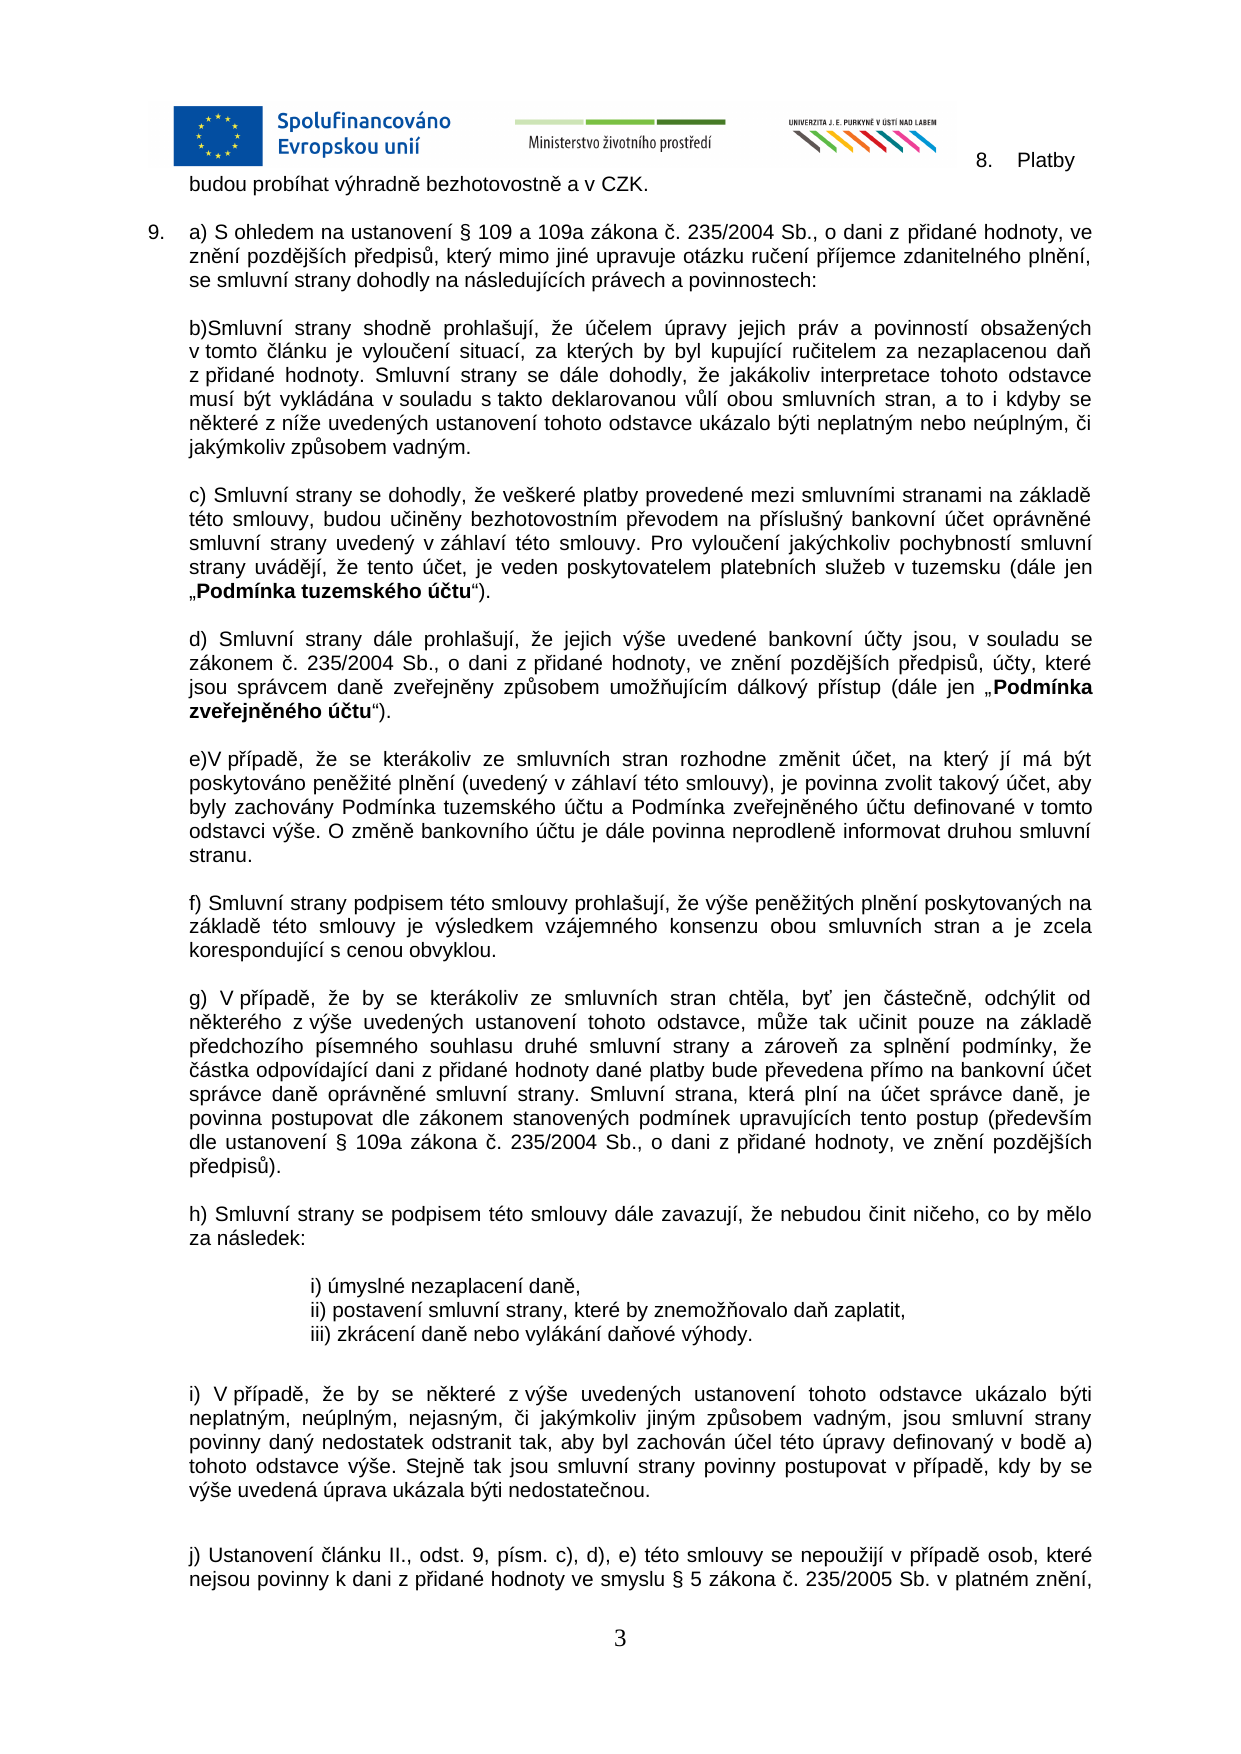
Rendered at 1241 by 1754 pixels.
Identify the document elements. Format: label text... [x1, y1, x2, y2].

text i) úmyslné nezaplacení daně, [310, 1274, 1093, 1298]
text iii) zkrácení daně nebo vylákání daňové výhody. [310, 1322, 1093, 1346]
text i) V případě, že by se některé z výše uvedených ustanovení tohoto odstavce ukázalo býti neplatným, neúplným, nejasným, či jakýmkoliv jiným způsobem vadným, jsou smluvní strany povinny daný nedostatek odstranit tak, aby byl zachován účel této úpravy definovaný v bodě a) tohoto odstavce výše. Stejně tak jsou smluvní strany povinny postupovat v případě, kdy by se výše uvedená úprava ukázala býti nedostatečnou. [189, 1382, 1093, 1502]
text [189, 1543, 1093, 1591]
text f) Smluvní strany podpisem této smlouvy prohlašují, že výše peněžitých plnění poskytovaných na základě této smlouvy je výsledkem vzájemného konsenzu obou smluvních stran a je zcela korespondující s cenou obvyklou. [189, 890, 1093, 962]
list a) S ohledem na ustanovení § 109 a 109a zákona č. 235/2004 Sb., o dani z přidané hodnoty, ve znění pozdějších předpisů, který mimo jiné upravuje otázku ručení příjemce zdanitelného plnění, se smluvní strany dohodly na následujících právech a povinnostech: [148, 219, 1093, 291]
text e)V případě, že se kterákoliv ze smluvních stran rozhodne změnit účet, na který jí má být poskytováno peněžité plnění (uvedený v záhlaví této smlouvy), je povinna zvolit takový účet, aby byly zachovány Podmínka tuzemského účtu a Podmínka zveřejněného účtu definované v tomto odstavci výše. O změně bankovního účtu je dále povinna neprodleně informovat druhou smluvní stranu. [189, 747, 1093, 866]
text h) Smluvní strany se podpisem této smlouvy dále zavazují, že nebudou činit ničeho, co by mělo za následek: [189, 1202, 1093, 1250]
text ii) postavení smluvní strany, které by znemožňovalo daň zaplatit, [310, 1298, 1093, 1322]
list Platby budou probíhat výhradně bezhotovostně a v CZK. [148, 148, 1093, 196]
text c) Smluvní strany se dohodly, že veškeré platby provedené mezi smluvními stranami na základě této smlouvy, budou učiněny bezhotovostním převodem na příslušný bankovní účet oprávněné smluvní strany uvedený v záhlaví této smlouvy. Pro vyloučení jakýchkoliv pochybností smluvní strany uvádějí, že tento účet, je veden poskytovatelem platebních služeb v tuzemsku (dále jen „Podmínka tuzemského účtu“). [189, 483, 1093, 603]
text b)Smluvní strany shodně prohlašují, že účelem úpravy jejich práv a povinností obsažených v tomto článku je vyloučení situací, za kterých by byl kupující ručitelem za nezaplacenou daň z přidané hodnoty. Smluvní strany se dále dohodly, že jakákoliv interpretace tohoto odstavce musí být vykládána v souladu s takto deklarovanou vůlí obou smluvních stran, a to i kdyby se některé z níže uvedených ustanovení tohoto odstavce ukázalo býti neplatným nebo neúplným, či jakýmkoliv způsobem vadným. [189, 315, 1093, 459]
text g) V případě, že by se kterákoliv ze smluvních stran chtěla, byť jen částečně, odchýlit od některého z výše uvedených ustanovení tohoto odstavce, může tak učinit pouze na základě předchozího písemného souhlasu druhé smluvní strany a zároveň za splnění podmínky, že částka odpovídající dani z přidané hodnoty dané platby bude převedena přímo na bankovní účet správce daně oprávněné smluvní strany. Smluvní strana, která plní na účet správce daně, je povinna postupovat dle zákonem stanovených podmínek upravujících tento postup (především dle ustanovení § 109a zákona č. 235/2004 Sb., o dani z přidané hodnoty, ve znění pozdějších předpisů). [189, 986, 1093, 1178]
text d) Smluvní strany dále prohlašují, že jejich výše uvedené bankovní účty jsou, v souladu se zákonem č. 235/2004 Sb., o dani z přidané hodnoty, ve znění pozdějších předpisů, účty, které jsou správcem daně zveřejněny způsobem umožňujícím dálkový přístup (dále jen „Podmínka zveřejněného účtu“). [189, 627, 1093, 723]
picture [147, 101, 957, 168]
